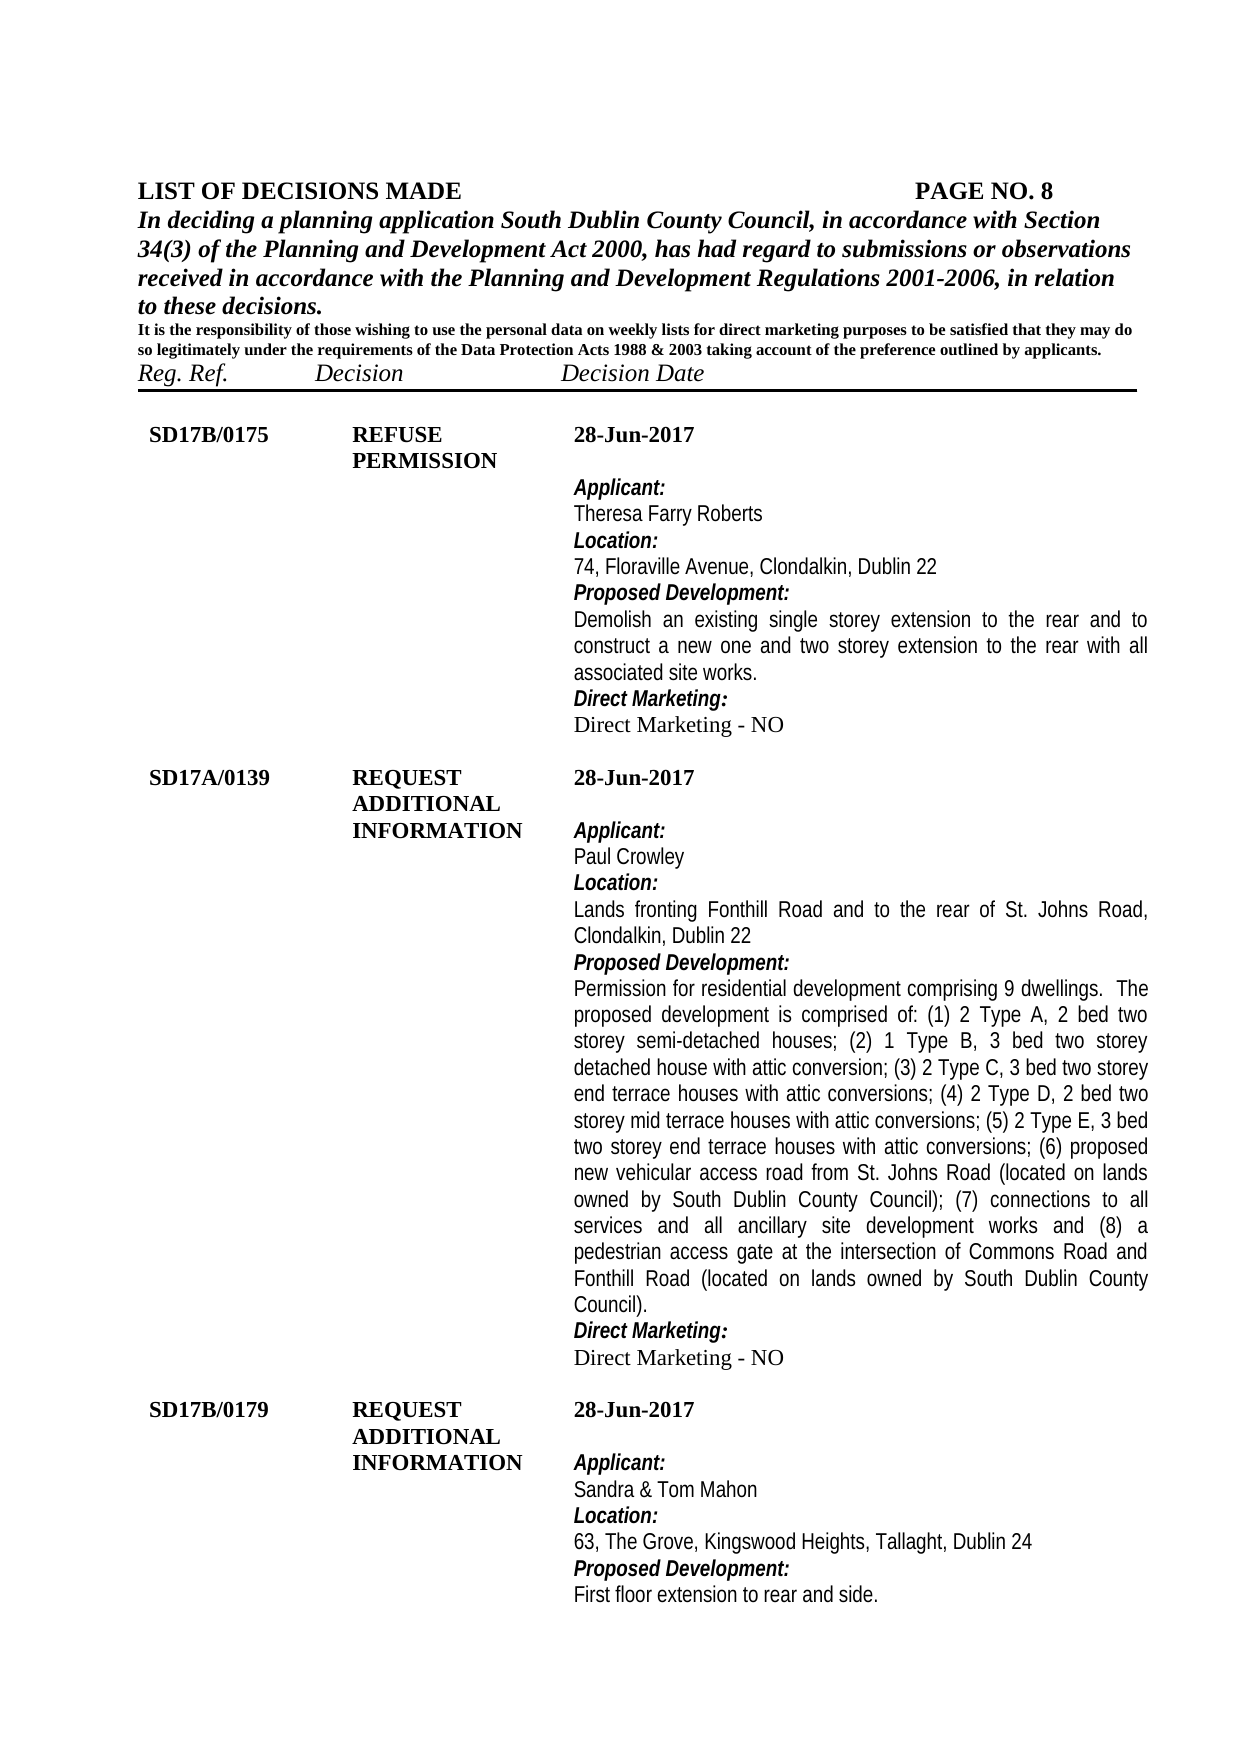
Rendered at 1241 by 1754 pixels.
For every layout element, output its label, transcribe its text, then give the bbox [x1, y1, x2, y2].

table_cell SD17A/0139 [138, 764, 341, 1397]
table_cell 28-Jun-2017 Applicant: Paul Crowley Location: Lands fronting Fonthill Road and to the rear of St. Johns Road, Clondalkin, Dublin 22 Proposed Development: Permission for residential development comprising 9 dwellings. The proposed development is comprised of: (1) 2 Type A, 2 bed two storey semi-detached houses; (2) 1 Type B, 3 bed two storey detached house with attic conversion; (3) 2 Type C, 3 bed two storey end terrace houses with attic conversions; (4) 2 Type D, 2 bed two storey mid terrace houses with attic conversions; (5) 2 Type E, 3 bed two storey end terrace houses with attic conversions; (6) proposed new vehicular access road from St. Johns Road (located on lands owned by South Dublin County Council); (7) connections to all services and all ancillary site development works and (8) a pedestrian access gate at the intersection of Commons Road and Fonthill Road (located on lands owned by South Dublin County Council). Direct Marketing: Direct Marketing - NO [562, 764, 1160, 1397]
table_cell REFUSE PERMISSION [341, 421, 562, 764]
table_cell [341, 1397, 562, 1607]
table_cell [562, 1397, 1160, 1607]
table_cell 28-Jun-2017 Applicant: Theresa Farry Roberts Location: 74, Floraville Avenue, Clondalkin, Dublin 22 Proposed Development: Demolish an existing single storey extension to the rear and to construct a new one and two storey extension to the rear with all associated site works. Direct Marketing: Direct Marketing - NO [562, 421, 1160, 764]
table_cell SD17B/0175 [138, 421, 341, 764]
table_cell REQUEST ADDITIONAL INFORMATION [341, 764, 562, 1397]
table_cell SD17B/0179 [138, 1397, 341, 1607]
